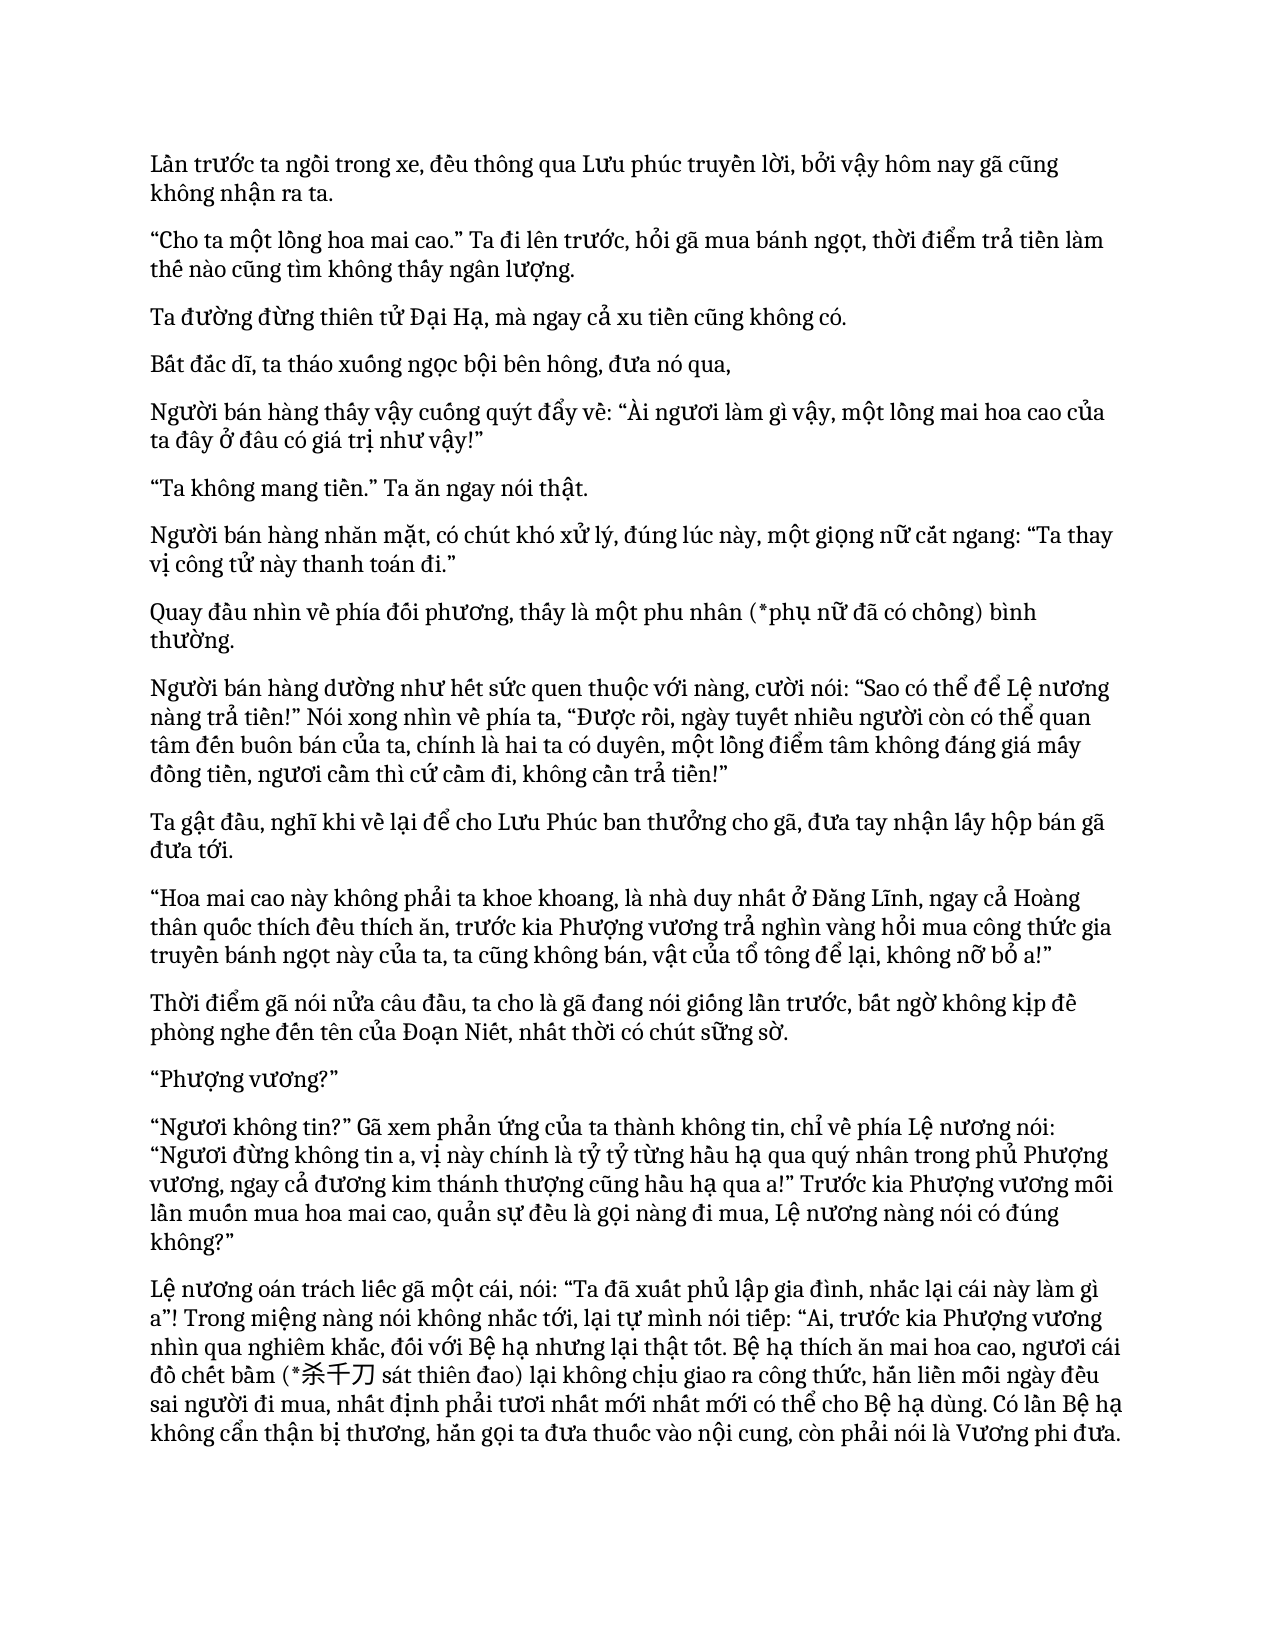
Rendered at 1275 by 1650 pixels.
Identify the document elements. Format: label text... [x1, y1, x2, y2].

text Ta đường đừng thiên tử Đại Hạ, mà ngay cả xu tiền cũng không có. [150, 302, 1125, 331]
text Quay đầu nhìn về phía đối phương, thấy là một phu nhân (*phụ nữ đã có chồng) bình thường. [150, 597, 1125, 655]
text Người bán hàng dường như hết sức quen thuộc với nàng, cười nói: “Sao có thể để Lệ nương nàng trả tiền!” Nói xong nhìn về phía ta, “Được rồi, ngày tuyết nhiều người còn có thể quan tâm đến buôn bán của ta, chính là hai ta có duyên, một lồng điểm tâm không đáng giá mấy đồng tiền, ngươi cầm thì cứ cầm đi, không cần trả tiền!” [150, 674, 1125, 789]
text Người bán hàng thấy vậy cuống quýt đẩy về: “Ài ngươi làm gì vậy, một lồng mai hoa cao của ta đây ở đâu có giá trị như vậy!” [150, 397, 1125, 455]
text “Ngươi không tin?” Gã xem phản ứng của ta thành không tin, chỉ về phía Lệ nương nói: “Ngươi đừng không tin a, vị này chính là tỷ tỷ từng hầu hạ qua quý nhân trong phủ Phượng vương, ngay cả đương kim thánh thượng cũng hầu hạ qua a!” Trước kia Phượng vương mỗi lần muốn mua hoa mai cao, quản sự đều là gọi nàng đi mua, Lệ nương nàng nói có đúng không?” [150, 1112, 1125, 1256]
text Người bán hàng nhăn mặt, có chút khó xử lý, đúng lúc này, một giọng nữ cắt ngang: “Ta thay vị công tử này thanh toán đi.” [150, 521, 1125, 579]
text “Phượng vương?” [150, 1065, 1125, 1094]
text “Cho ta một lồng hoa mai cao.” Ta đi lên trước, hỏi gã mua bánh ngọt, thời điểm trả tiền làm thế nào cũng tìm không thấy ngân lượng. [150, 226, 1125, 284]
text Lần trước ta ngồi trong xe, đều thông qua Lưu phúc truyền lời, bởi vậy hôm nay gã cũng không nhận ra ta. [150, 150, 1125, 207]
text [150, 1275, 1125, 1447]
text “Hoa mai cao này không phải ta khoe khoang, là nhà duy nhất ở Đằng Lĩnh, ngay cả Hoàng thân quốc thích đều thích ăn, trước kia Phượng vương trả nghìn vàng hỏi mua công thức gia truyền bánh ngọt này của ta, ta cũng không bán, vật của tổ tông để lại, không nỡ bỏ a!” [150, 884, 1125, 970]
text Bất đắc dĩ, ta tháo xuống ngọc bội bên hông, đưa nó qua, [150, 350, 1125, 379]
text Ta gật đầu, nghĩ khi về lại để cho Lưu Phúc ban thưởng cho gã, đưa tay nhận lấy hộp bán gã đưa tới. [150, 807, 1125, 865]
text “Ta không mang tiền.” Ta ăn ngay nói thật. [150, 474, 1125, 502]
text Thời điểm gã nói nửa câu đầu, ta cho là gã đang nói giống lần trước, bất ngờ không kịp đề phòng nghe đến tên của Đoạn Niết, nhất thời có chút sững sờ. [150, 989, 1125, 1046]
